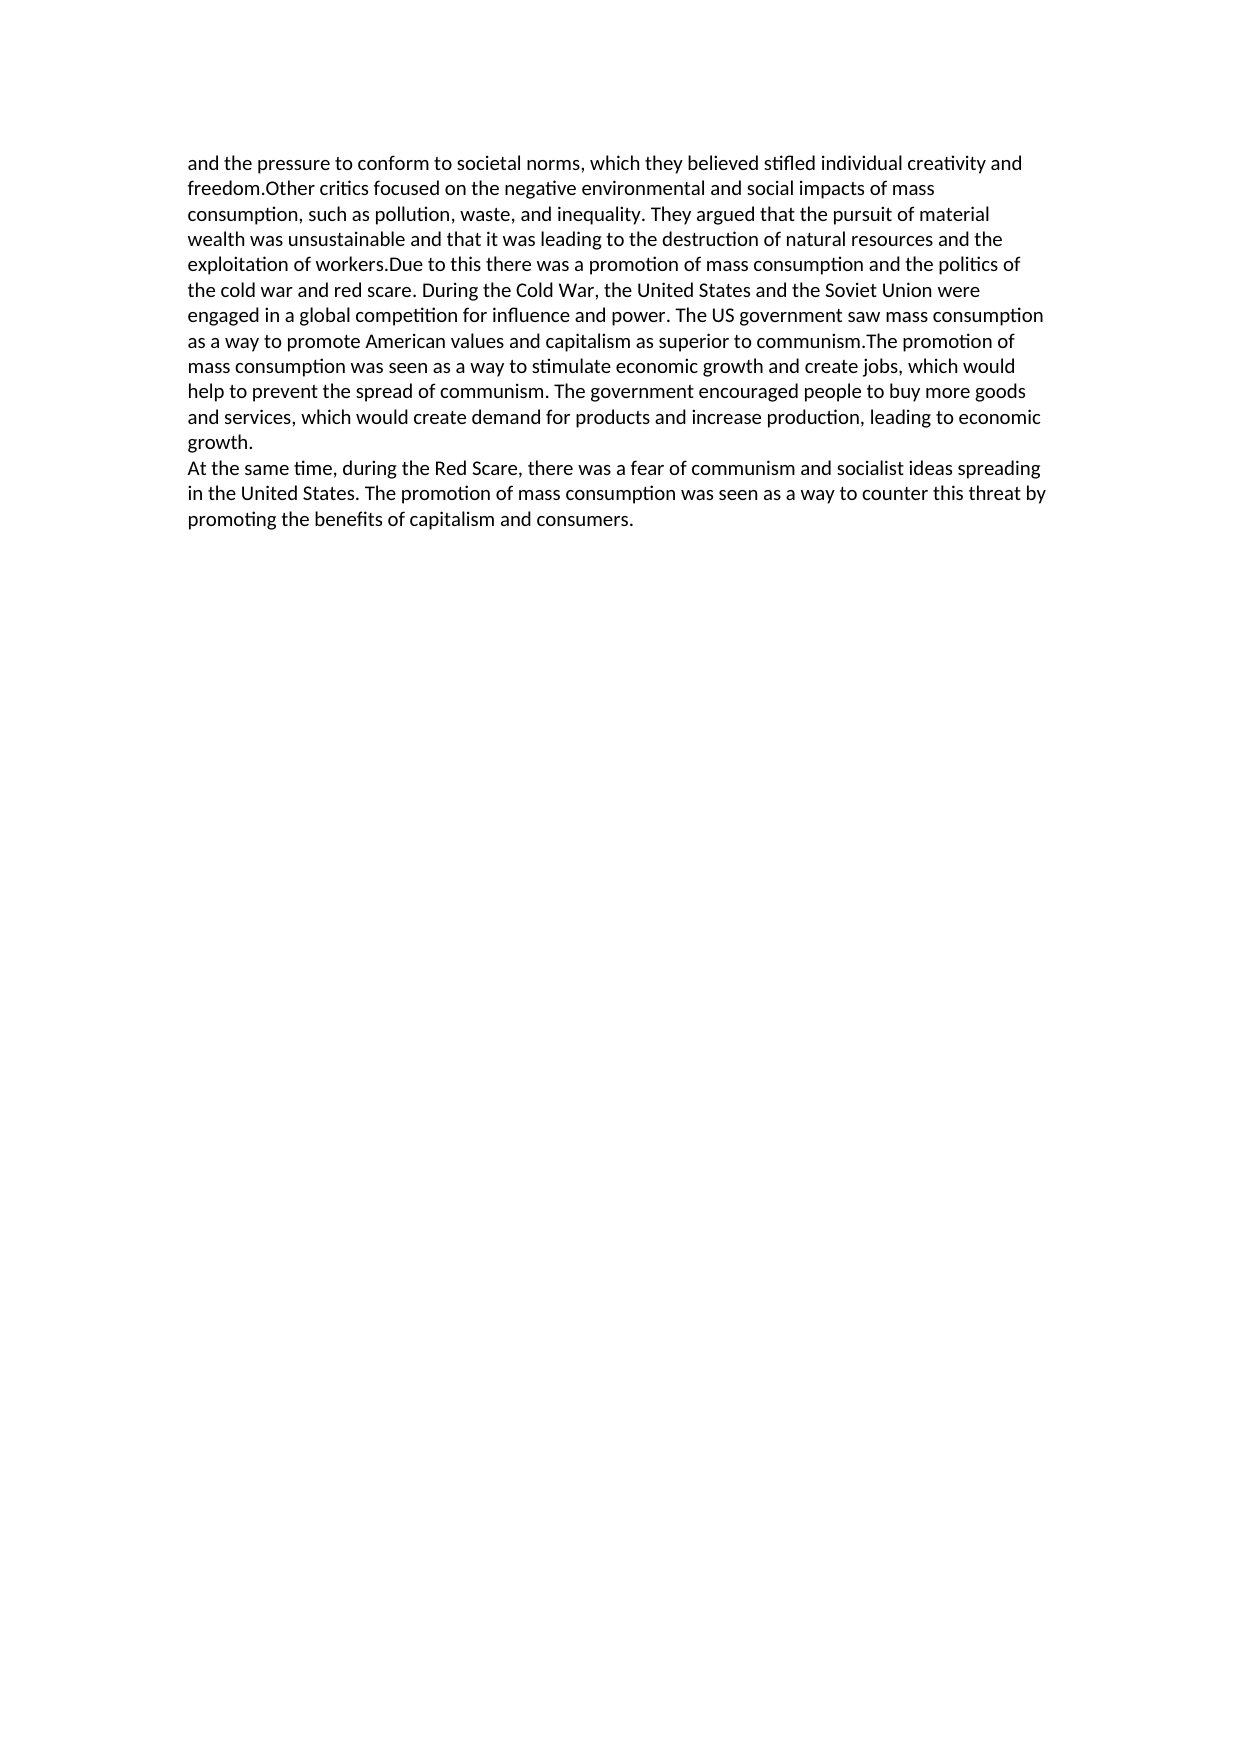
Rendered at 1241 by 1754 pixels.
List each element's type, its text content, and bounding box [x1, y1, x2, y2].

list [187, 150, 1053, 455]
list At the same time, during the Red Scare, there was a fear of communism and socialist ideas spreading in the United States. The promotion of mass consumption was seen as a way to counter this threat by promoting the benefits of capitalism and consumers. [187, 455, 1053, 531]
